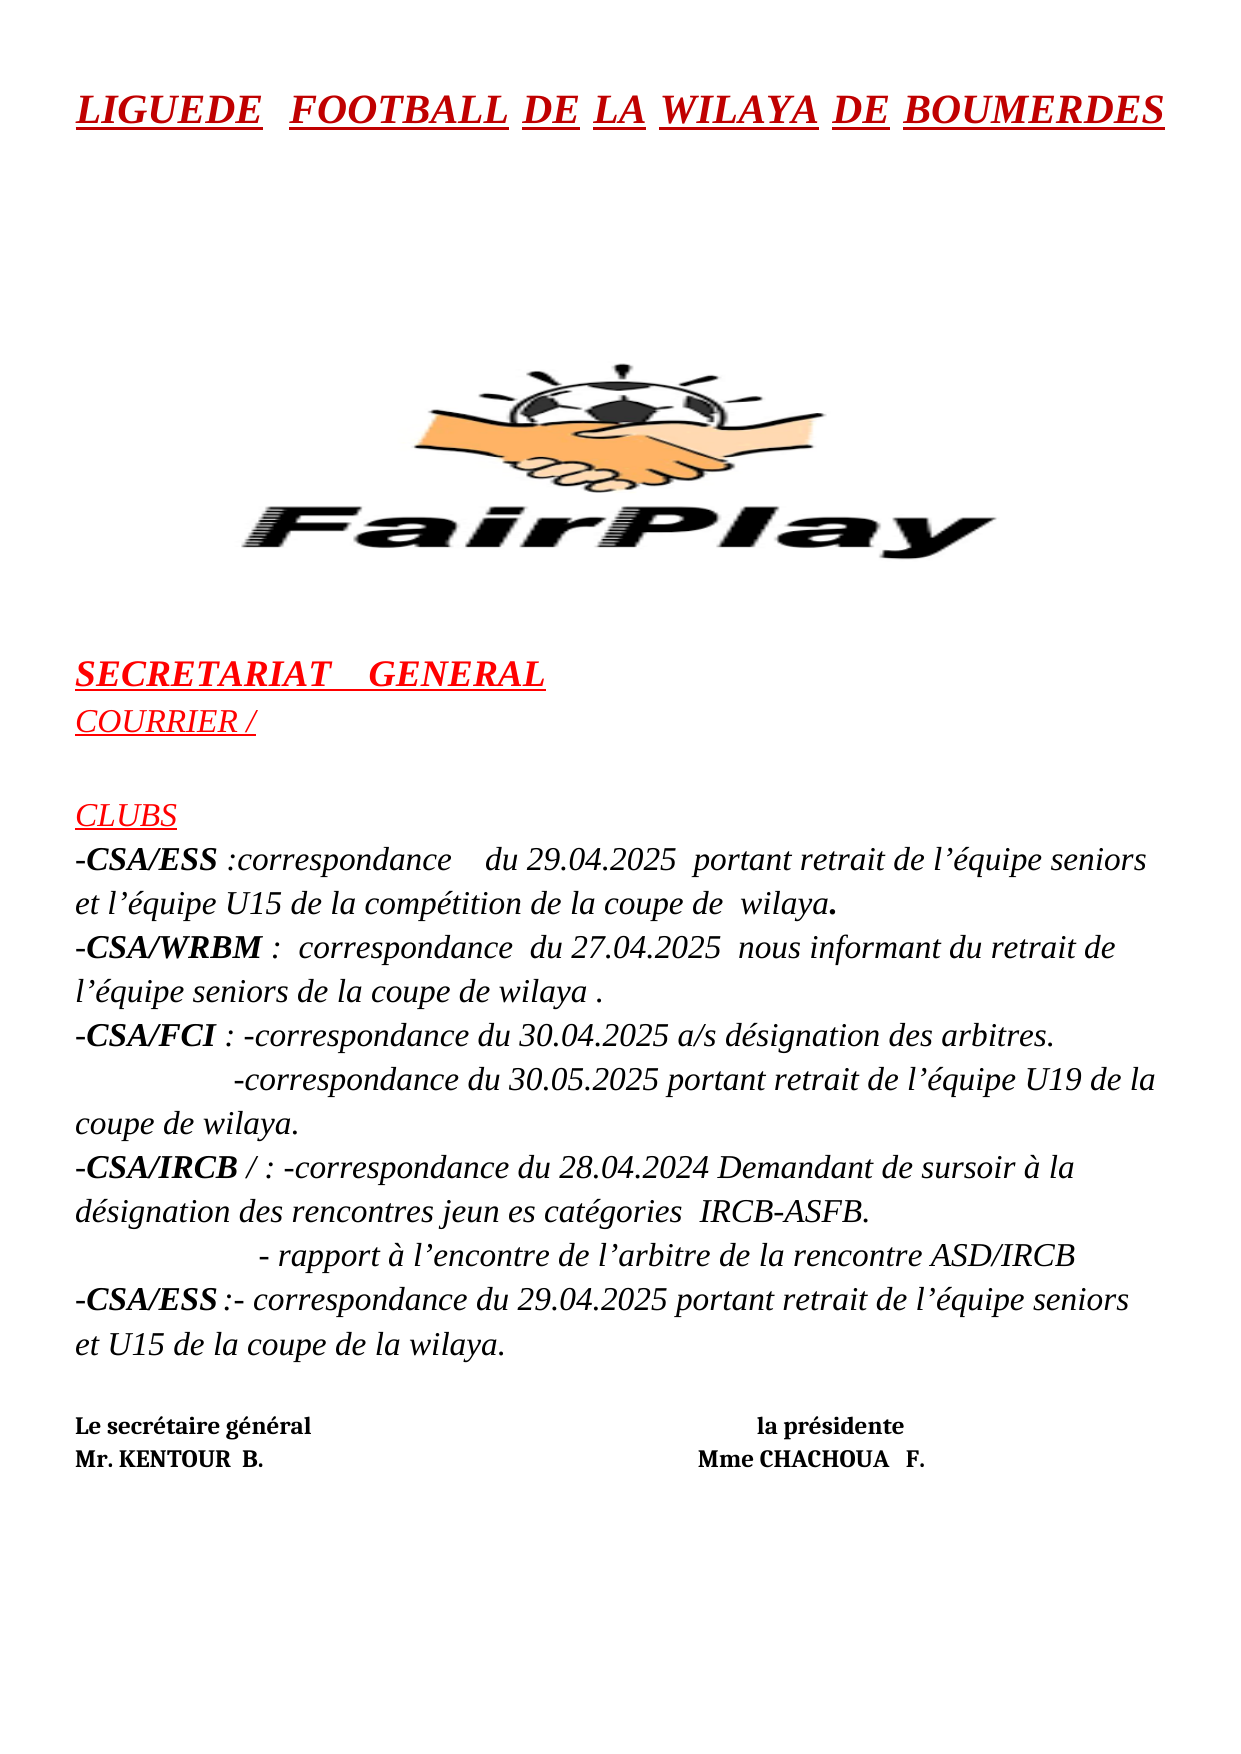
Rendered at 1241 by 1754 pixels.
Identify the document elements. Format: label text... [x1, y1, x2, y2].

text SECRETARIAT GENERAL [75, 652, 1165, 695]
text -CSA/ESS :- correspondance du 29.04.2025 portant retrait de l’équipe seniors et U15 de la coupe de la wilaya. [75, 1280, 1165, 1362]
text CLUBS [75, 795, 1165, 833]
text Le secrétaire général la présidente [75, 1412, 1165, 1441]
text -CSA/FCI : -correspondance du 30.04.2025 a/s désignation des arbitres. [75, 1015, 1165, 1054]
text -CSA/IRCB / : -correspondance du 28.04.2024 Demandant de sursoir à la désignation des rencontres jeun es catégories IRCB-ASFB. [75, 1147, 1165, 1230]
text COURRIER / [75, 701, 1165, 740]
text - rapport à l’encontre de l’arbitre de la rencontre ASD/IRCB [75, 1236, 1165, 1274]
text -correspondance du 30.05.2025 portant retrait de l’équipe U19 de la coupe de wilaya. [75, 1059, 1165, 1142]
text -CSA/WRBM : correspondance du 27.04.2025 nous informant du retrait de l’équipe seniors de la coupe de wilaya . [75, 927, 1165, 1009]
picture [196, 348, 1044, 575]
text -CSA/ESS :correspondance du 29.04.2025 portant retrait de l’équipe seniors et l’équipe U15 de la compétition de la coupe de wilaya. [75, 839, 1165, 921]
text Mr. KENTOUR B. Mme CHACHOUA F. [75, 1445, 1165, 1474]
text liguede football de la wilaya de boumerdes [75, 75, 1165, 135]
